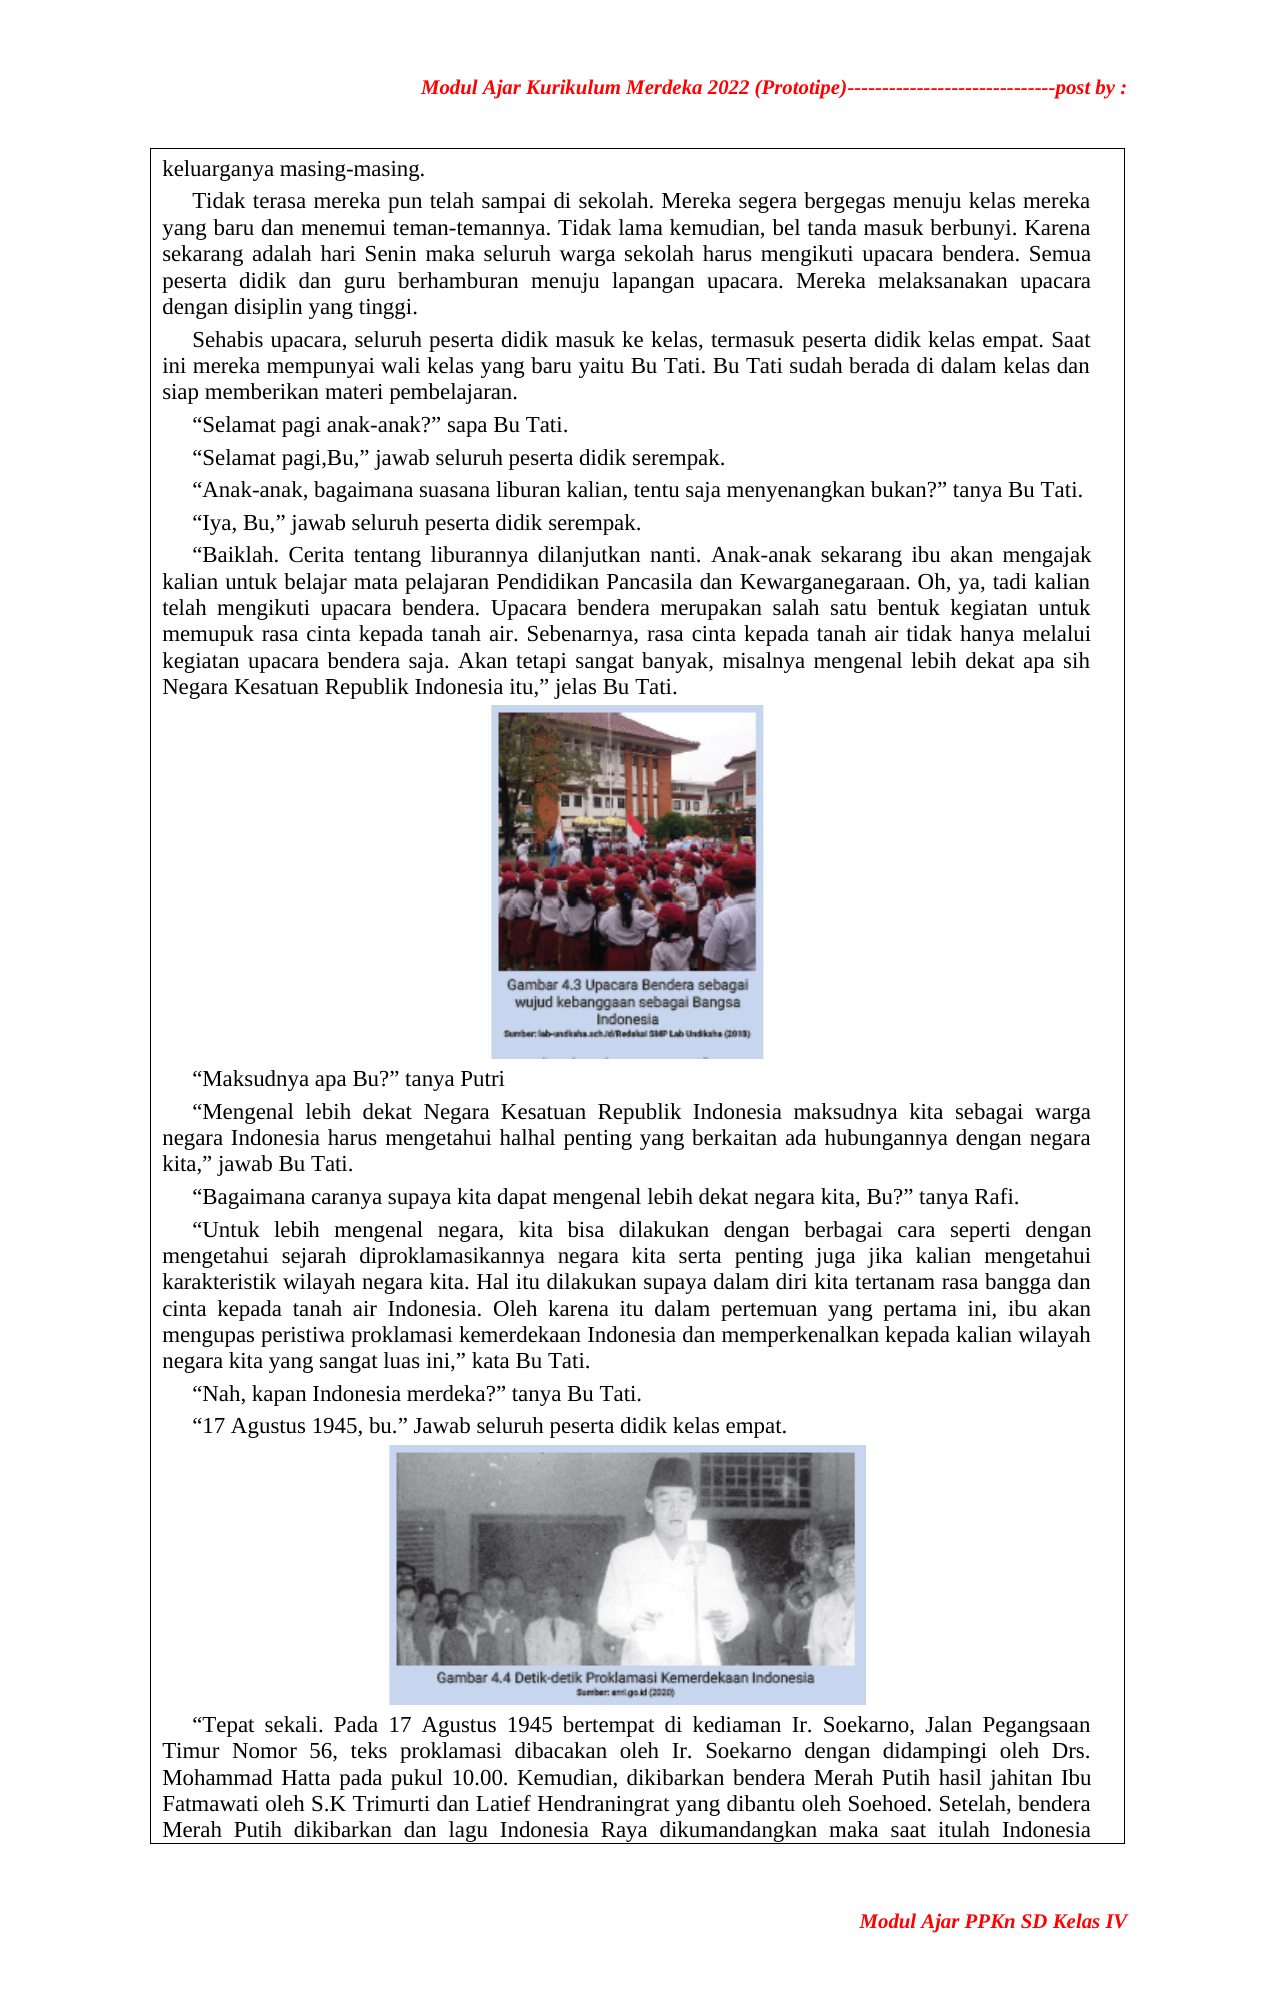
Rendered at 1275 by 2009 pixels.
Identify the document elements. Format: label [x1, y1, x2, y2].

table_cell [151, 149, 1124, 1843]
picture [491, 705, 764, 1059]
picture [389, 1445, 866, 1705]
